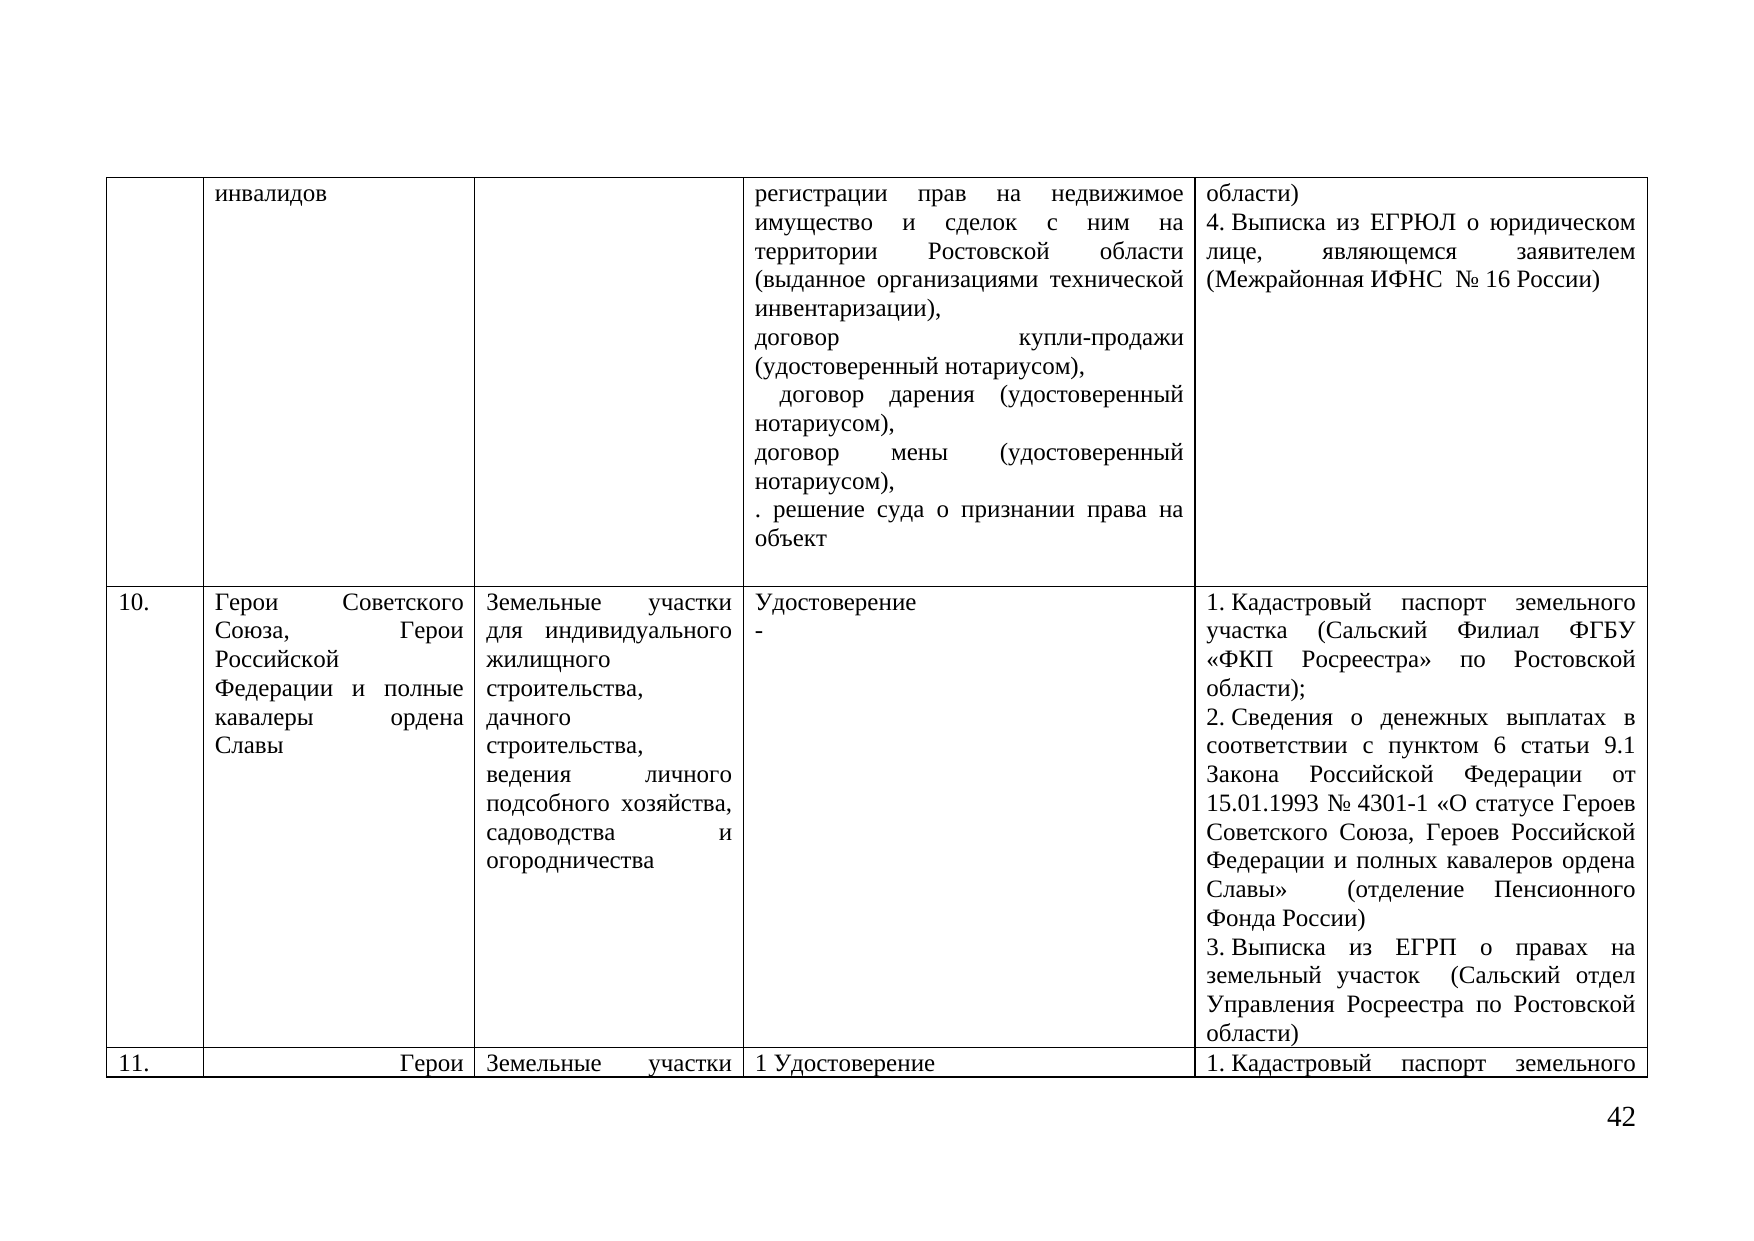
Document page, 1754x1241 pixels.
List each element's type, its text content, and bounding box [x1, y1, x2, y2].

table_cell 1 Удостоверение - [744, 1048, 1194, 1076]
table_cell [475, 178, 743, 586]
table_cell Удостоверение - [744, 587, 1194, 1047]
table_cell [107, 1048, 203, 1076]
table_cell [204, 178, 474, 586]
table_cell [744, 178, 1194, 586]
table_cell Герои Советского Союза, Герои Российской Федерации и полные кавалеры ордена Славы [204, 587, 474, 1047]
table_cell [1196, 1048, 1647, 1076]
table_cell 1. Кадастровый паспорт земельного участка (Сальский Филиал ФГБУ «ФКП Росреестра» по Ростовской области); 2. Сведения о денежных выплатах в соответствии с пунктом 6 статьи 9.1 Закона Российской Федерации от 15.01.1993 № 4301-1 «О статусе Героев Советского Союза, Героев Российской Федерации и полных кавалеров ордена Славы» (отделение Пенсионного Фонда России) 3. Выписка из ЕГРП о правах на земельный участок (Сальский отдел Управления Росреестра по Ростовской области) [1196, 587, 1647, 1047]
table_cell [1196, 178, 1647, 586]
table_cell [204, 1048, 474, 1076]
table_cell [107, 587, 203, 1047]
table_cell [107, 178, 203, 586]
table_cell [475, 1048, 743, 1076]
